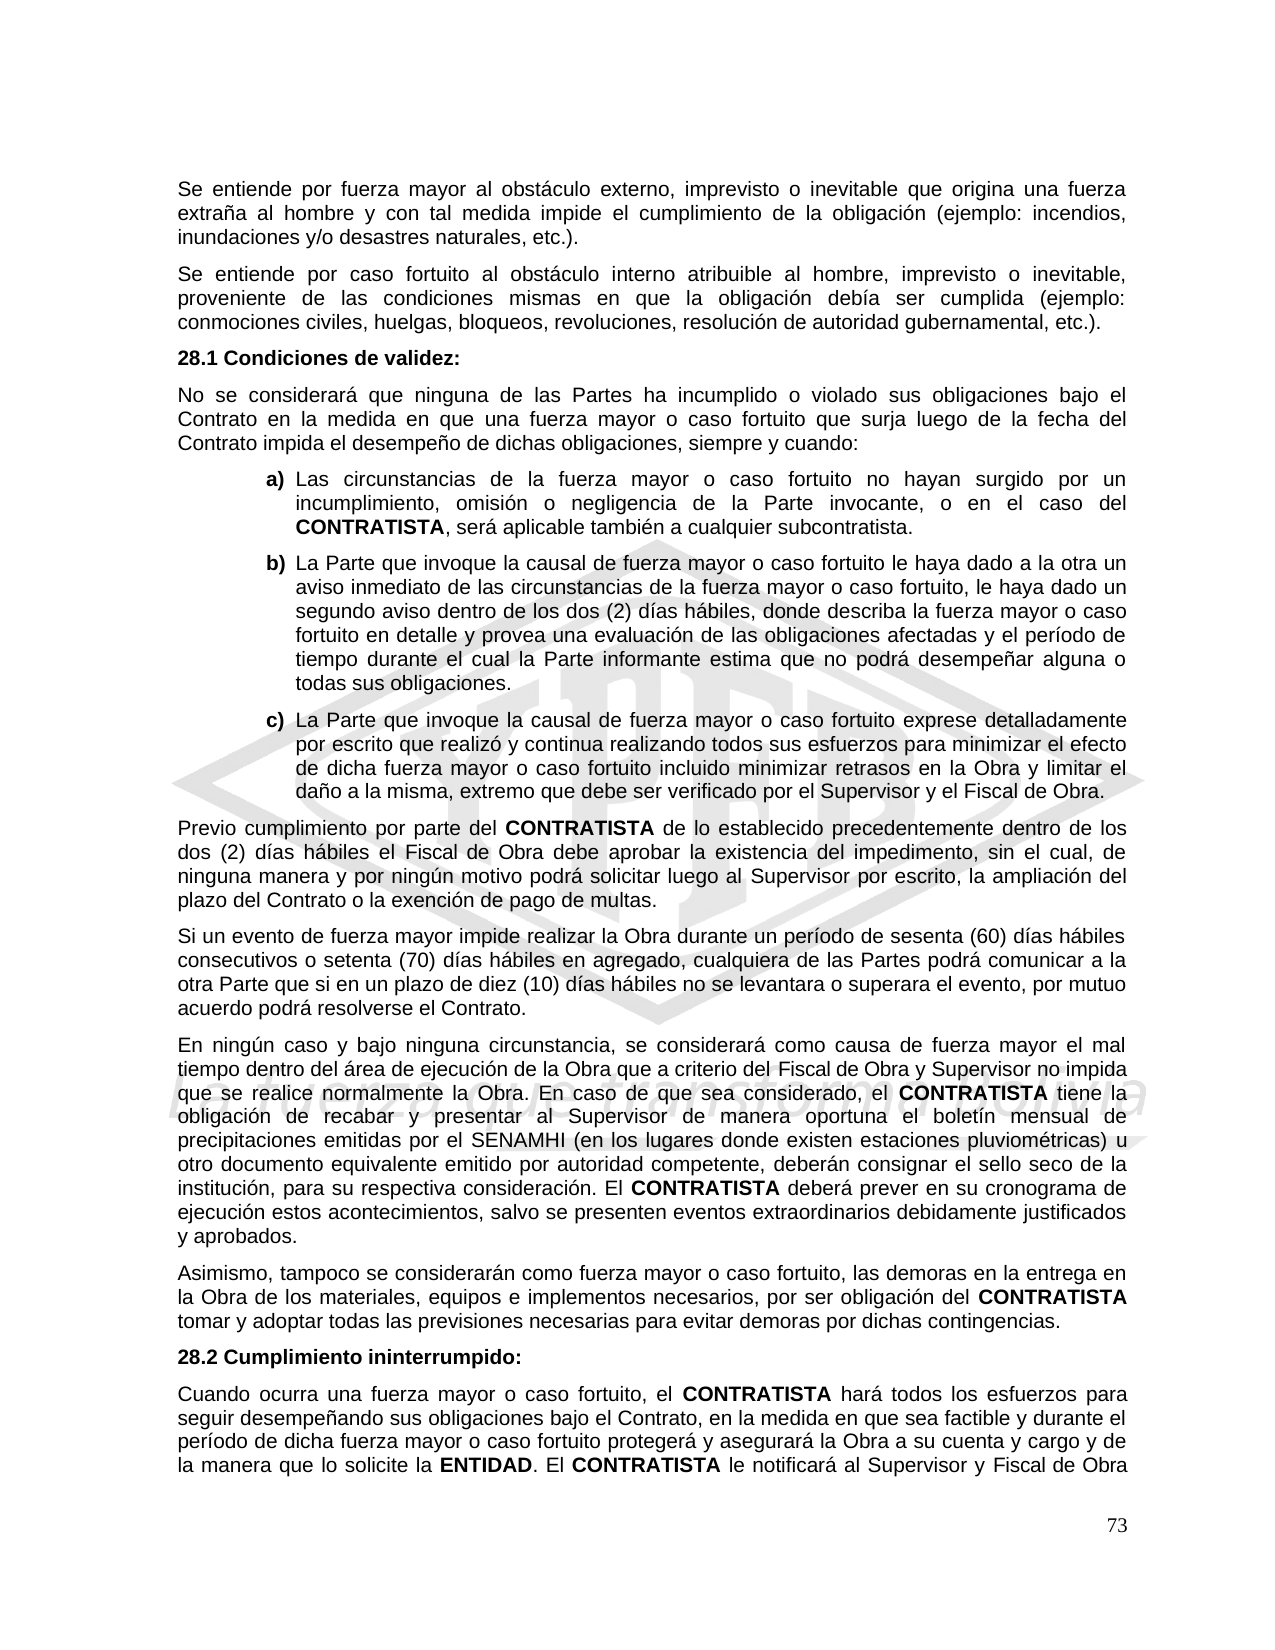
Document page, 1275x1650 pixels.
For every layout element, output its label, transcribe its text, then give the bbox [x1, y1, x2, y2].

text Asimismo, tampoco se considerarán como fuerza mayor o caso fortuito, las demoras en la entrega en la Obra de los materiales, equipos e implementos necesarios, por ser obligación del CONTRATISTA tomar y adoptar todas las previsiones necesarias para evitar demoras por dichas contingencias. [177, 1261, 1127, 1332]
text En ningún caso y bajo ninguna circunstancia, se considerará como causa de fuerza mayor el mal tiempo dentro del área de ejecución de la Obra que a criterio del Fiscal de Obra y Supervisor no impida que se realice normalmente la Obra. En caso de que sea considerado, el CONTRATISTA tiene la obligación de recabar y presentar al Supervisor de manera oportuna el boletín mensual de precipitaciones emitidas por el SENAMHI (en los lugares donde existen estaciones pluviométricas) u otro documento equivalente emitido por autoridad competente, deberán consignar el sello seco de la institución, para su respectiva consideración. El CONTRATISTA deberá prever en su cronograma de ejecución estos acontecimientos, salvo se presenten eventos extraordinarios debidamente justificados y aprobados. [177, 1032, 1127, 1248]
text Si un evento de fuerza mayor impide realizar la Obra durante un período de sesenta (60) días hábiles consecutivos o setenta (70) días hábiles en agregado, cualquiera de las Partes podrá comunicar a la otra Parte que si en un plazo de diez (10) días hábiles no se levantara o superara el evento, por mutuo acuerdo podrá resolverse el Contrato. [177, 924, 1127, 1020]
text 28.2 Cumplimiento ininterrumpido: [177, 1345, 1128, 1369]
text Se entiende por caso fortuito al obstáculo interno atribuible al hombre, imprevisto o inevitable, proveniente de las condiciones mismas en que la obligación debía ser cumplida (ejemplo: conmociones civiles, huelgas, bloqueos, revoluciones, resolución de autoridad gubernamental, etc.). [177, 262, 1127, 333]
list La Parte que invoque la causal de fuerza mayor o caso fortuito exprese detalladamente por escrito que realizó y continua realizando todos sus esfuerzos para minimizar el efecto de dicha fuerza mayor o caso fortuito incluido minimizar retrasos en la Obra y limitar el daño a la misma, extremo que debe ser verificado por el Supervisor y el Fiscal de Obra. [266, 707, 1128, 803]
list La Parte que invoque la causal de fuerza mayor o caso fortuito le haya dado a la otra un aviso inmediato de las circunstancias de la fuerza mayor o caso fortuito, le haya dado un segundo aviso dentro de los dos (2) días hábiles, donde describa la fuerza mayor o caso fortuito en detalle y provea una evaluación de las obligaciones afectadas y el período de tiempo durante el cual la Parte informante estima que no podrá desempeñar alguna o todas sus obligaciones. [266, 551, 1128, 695]
list Las circunstancias de la fuerza mayor o caso fortuito no hayan surgido por un incumplimiento, omisión o negligencia de la Parte invocante, o en el caso del CONTRATISTA, será aplicable también a cualquier subcontratista. [266, 467, 1128, 539]
text 28.1 Condiciones de validez: [177, 346, 1128, 370]
text Previo cumplimiento por parte del CONTRATISTA de lo establecido precedentemente dentro de los dos (2) días hábiles el Fiscal de Obra debe aprobar la existencia del impedimento, sin el cual, de ninguna manera y por ningún motivo podrá solicitar luego al Supervisor por escrito, la ampliación del plazo del Contrato o la exención de pago de multas. [177, 816, 1127, 912]
text No se considerará que ninguna de las Partes ha incumplido o violado sus obligaciones bajo el Contrato en la medida en que una fuerza mayor o caso fortuito que surja luego de la fecha del Contrato impida el desempeño de dichas obligaciones, siempre y cuando: [177, 382, 1128, 454]
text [177, 1381, 1128, 1477]
text Se entiende por fuerza mayor al obstáculo externo, imprevisto o inevitable que origina una fuerza extraña al hombre y con tal medida impide el cumplimiento de la obligación (ejemplo: incendios, inundaciones y/o desastres naturales, etc.). [177, 177, 1127, 249]
